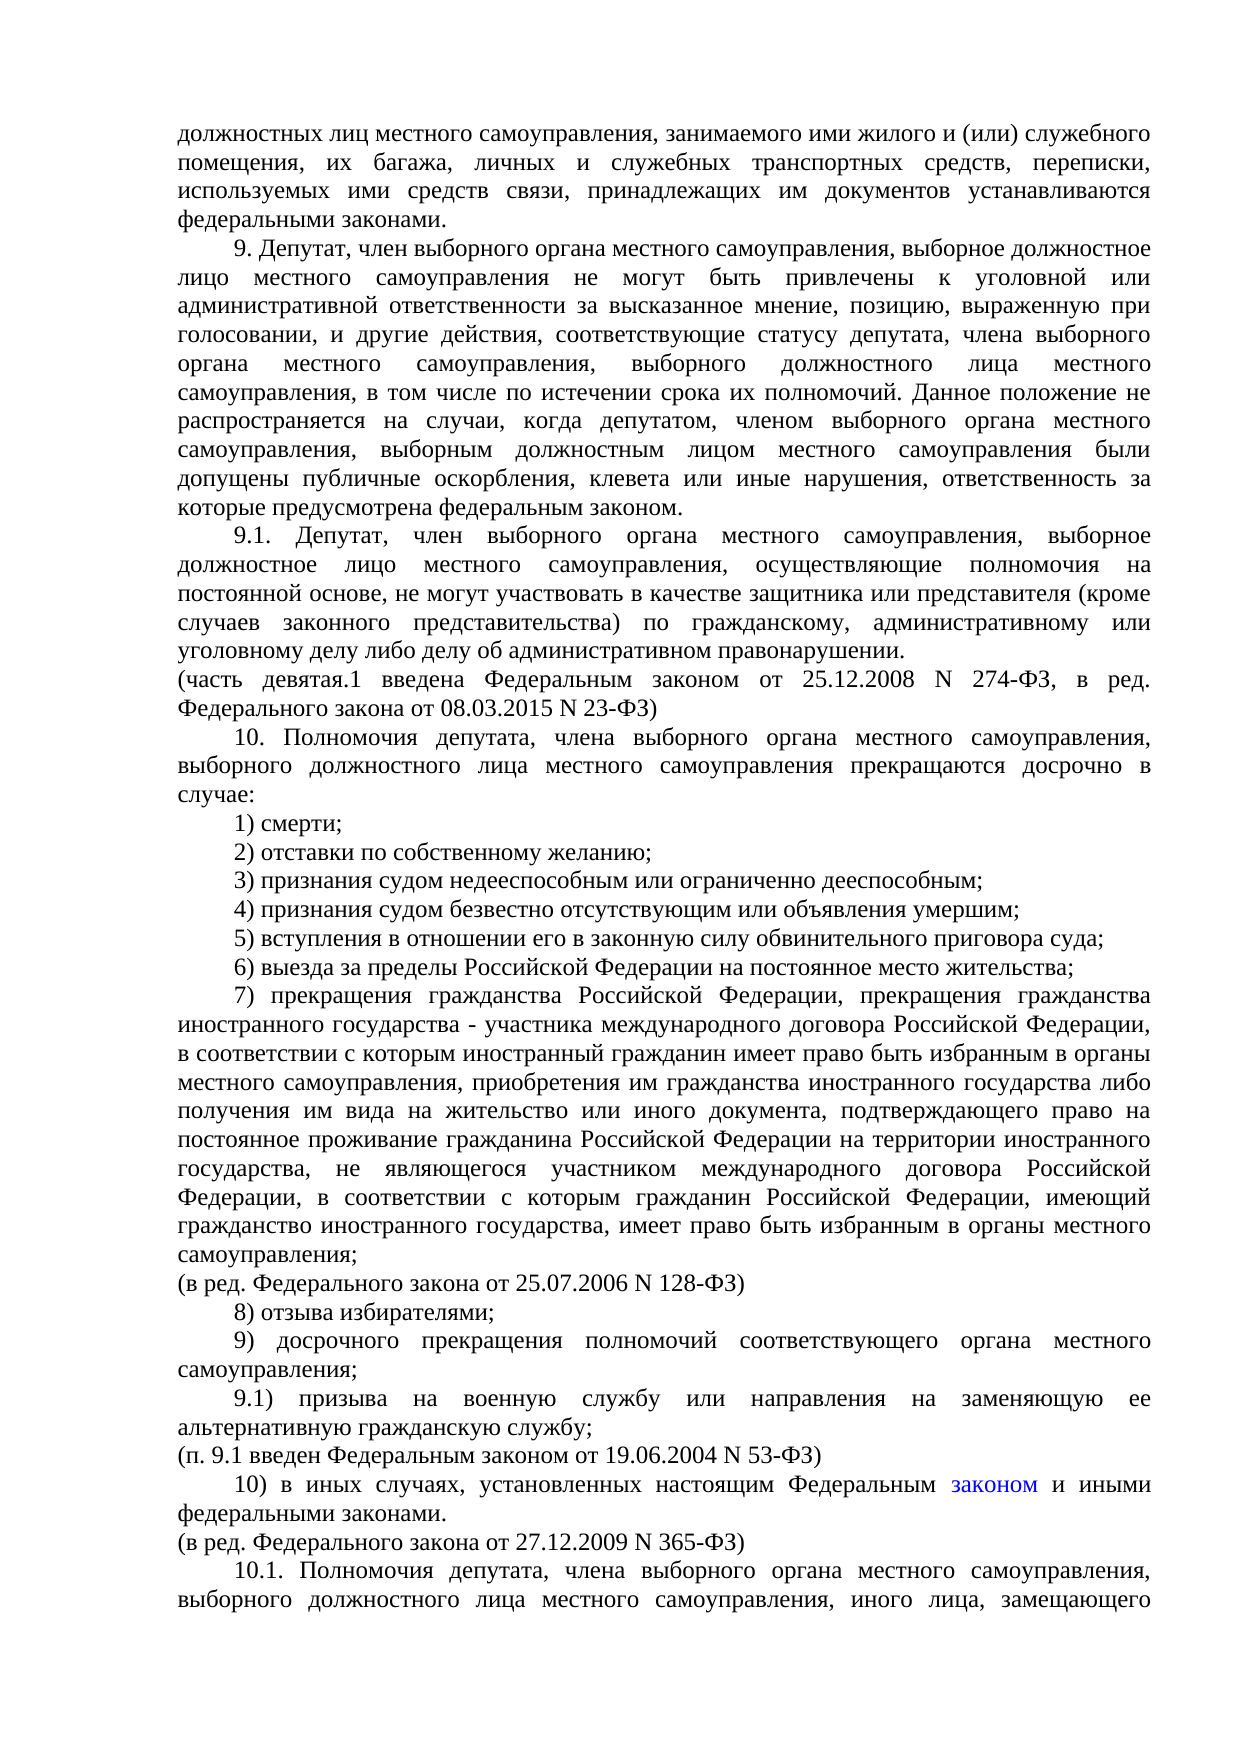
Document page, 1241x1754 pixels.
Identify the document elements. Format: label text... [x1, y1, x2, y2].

text (в ред. Федерального закона от 27.12.2009 N 365-ФЗ) [177, 1527, 1152, 1556]
text 10. Полномочия депутата, члена выборного органа местного самоуправления, выборного должностного лица местного самоуправления прекращаются досрочно в случае: [177, 722, 1152, 808]
text 7) прекращения гражданства Российской Федерации, прекращения гражданства иностранного государства - участника международного договора Российской Федерации, в соответствии с которым иностранный гражданин имеет право быть избранным в органы местного самоуправления, приобретения им гражданства иностранного государства либо получения им вида на жительство или иного документа, подтверждающего право на постоянное проживание гражданина Российской Федерации на территории иностранного государства, не являющегося участником международного договора Российской Федерации, в соответствии с которым гражданин Российской Федерации, имеющий гражданство иностранного государства, имеет право быть избранным в органы местного самоуправления; [177, 981, 1152, 1268]
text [177, 1556, 1152, 1613]
text 1) смерти; [177, 808, 1152, 837]
text (в ред. Федерального закона от 25.07.2006 N 128-ФЗ) [177, 1268, 1152, 1297]
text 4) признания судом безвестно отсутствующим или объявления умершим; [177, 894, 1152, 923]
text 3) признания судом недееспособным или ограниченно дееспособным; [177, 866, 1152, 894]
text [177, 118, 1152, 233]
text 10) в иных случаях, установленных настоящим Федеральным законом и иными федеральными законами. [177, 1469, 1152, 1527]
text 5) вступления в отношении его в законную силу обвинительного приговора суда; [177, 923, 1152, 952]
text 9.1) призыва на военную службу или направления на заменяющую ее альтернативную гражданскую службу; [177, 1383, 1152, 1441]
text 8) отзыва избирателями; [177, 1297, 1152, 1326]
text 9.1. Депутат, член выборного органа местного самоуправления, выборное должностное лицо местного самоуправления, осуществляющие полномочия на постоянной основе, не могут участвовать в качестве защитника или представителя (кроме случаев законного представительства) по гражданскому, административному или уголовному делу либо делу об административном правонарушении. [177, 521, 1152, 664]
text 9. Депутат, член выборного органа местного самоуправления, выборное должностное лицо местного самоуправления не могут быть привлечены к уголовной или административной ответственности за высказанное мнение, позицию, выраженную при голосовании, и другие действия, соответствующие статусу депутата, члена выборного органа местного самоуправления, выборного должностного лица местного самоуправления, в том числе по истечении срока их полномочий. Данное положение не распространяется на случаи, когда депутатом, членом выборного органа местного самоуправления, выборным должностным лицом местного самоуправления были допущены публичные оскорбления, клевета или иные нарушения, ответственность за которые предусмотрена федеральным законом. [177, 233, 1152, 521]
text (часть девятая.1 введена Федеральным законом от 25.12.2008 N 274-ФЗ, в ред. Федерального закона от 08.03.2015 N 23-ФЗ) [177, 664, 1152, 722]
text 6) выезда за пределы Российской Федерации на постоянное место жительства; [177, 952, 1152, 981]
text 2) отставки по собственному желанию; [177, 837, 1152, 866]
text (п. 9.1 введен Федеральным законом от 19.06.2004 N 53-ФЗ) [177, 1441, 1152, 1469]
text 9) досрочного прекращения полномочий соответствующего органа местного самоуправления; [177, 1326, 1152, 1383]
